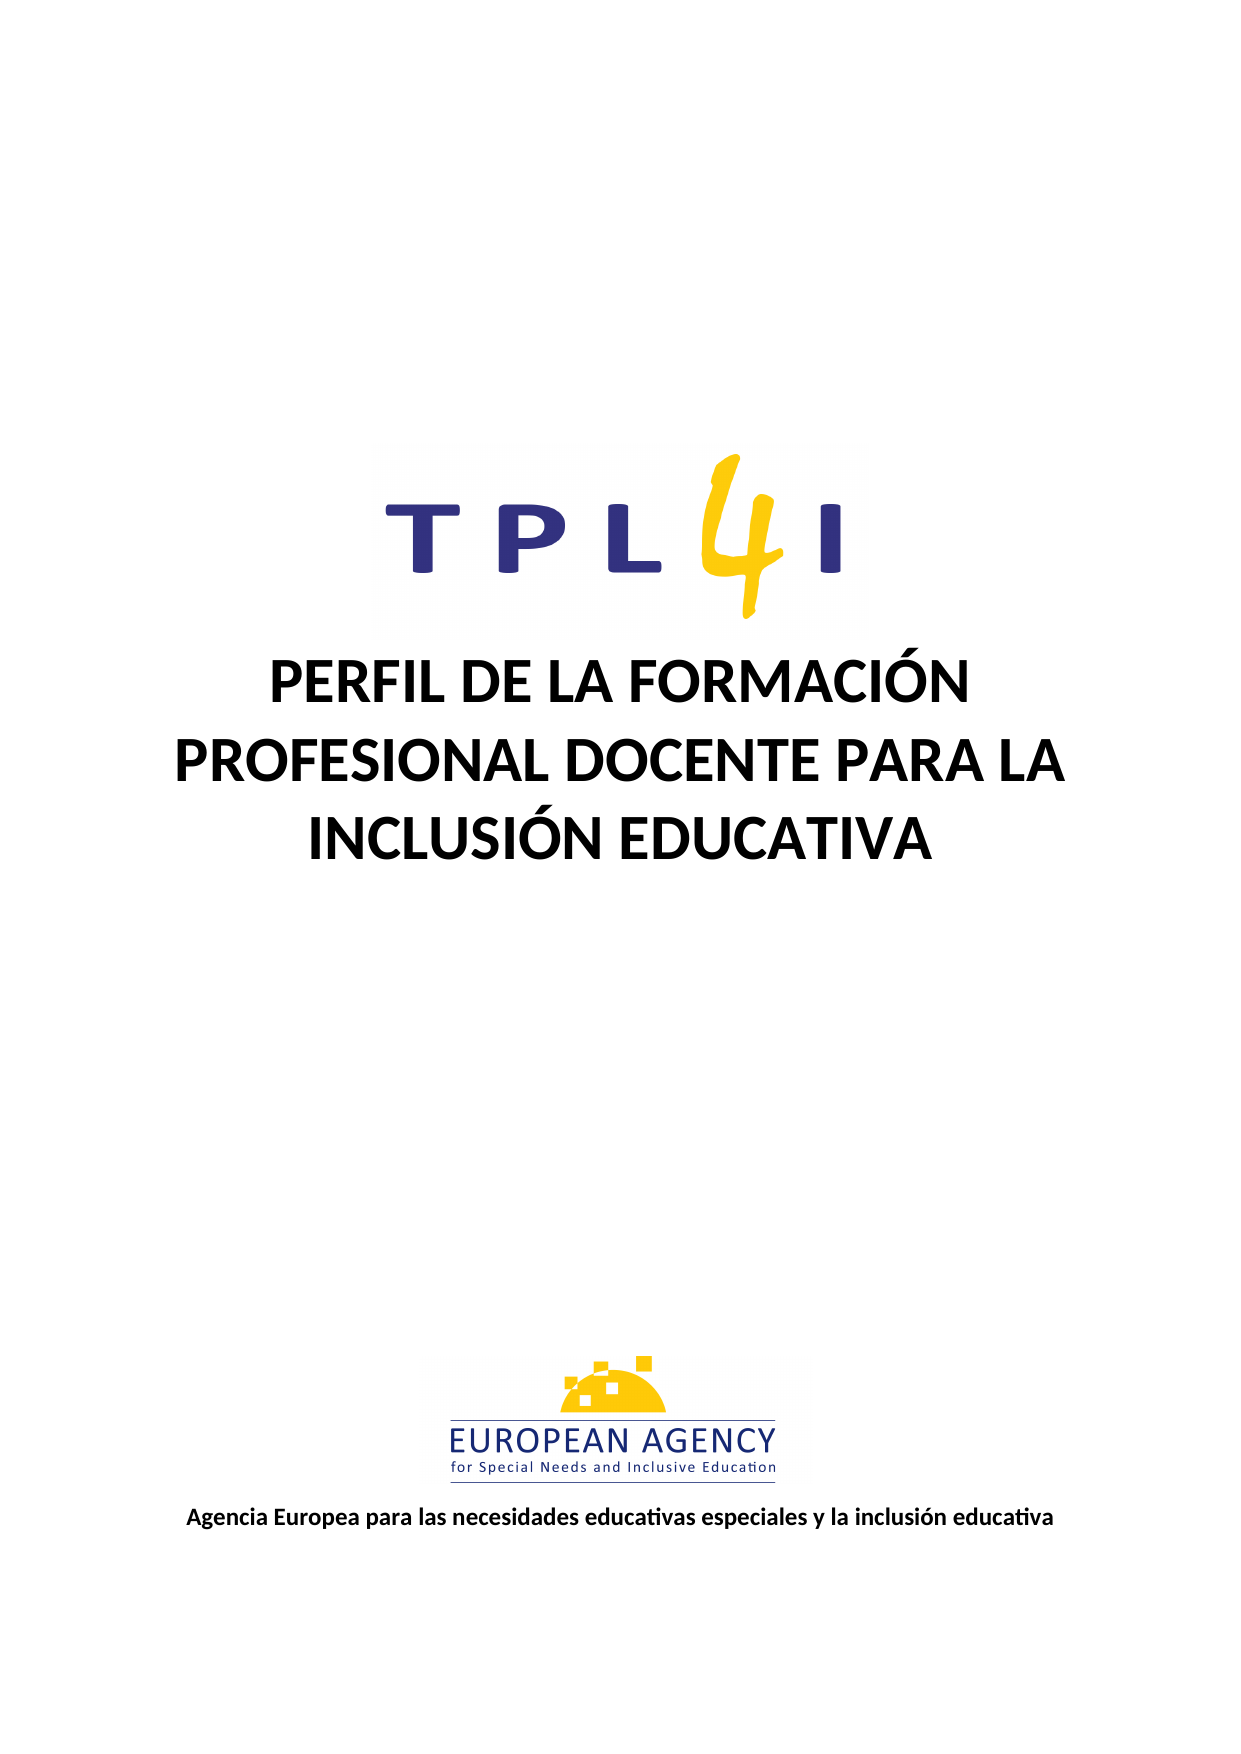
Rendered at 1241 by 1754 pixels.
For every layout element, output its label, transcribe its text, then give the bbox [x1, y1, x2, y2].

text Agencia Europea para las necesidades educativas especiales y la inclusión educativa [159, 1501, 1081, 1531]
picture [419, 1356, 814, 1484]
title Perfil de la formación profesional docente para la inclusión educativa [159, 443, 1081, 876]
picture [371, 443, 869, 640]
